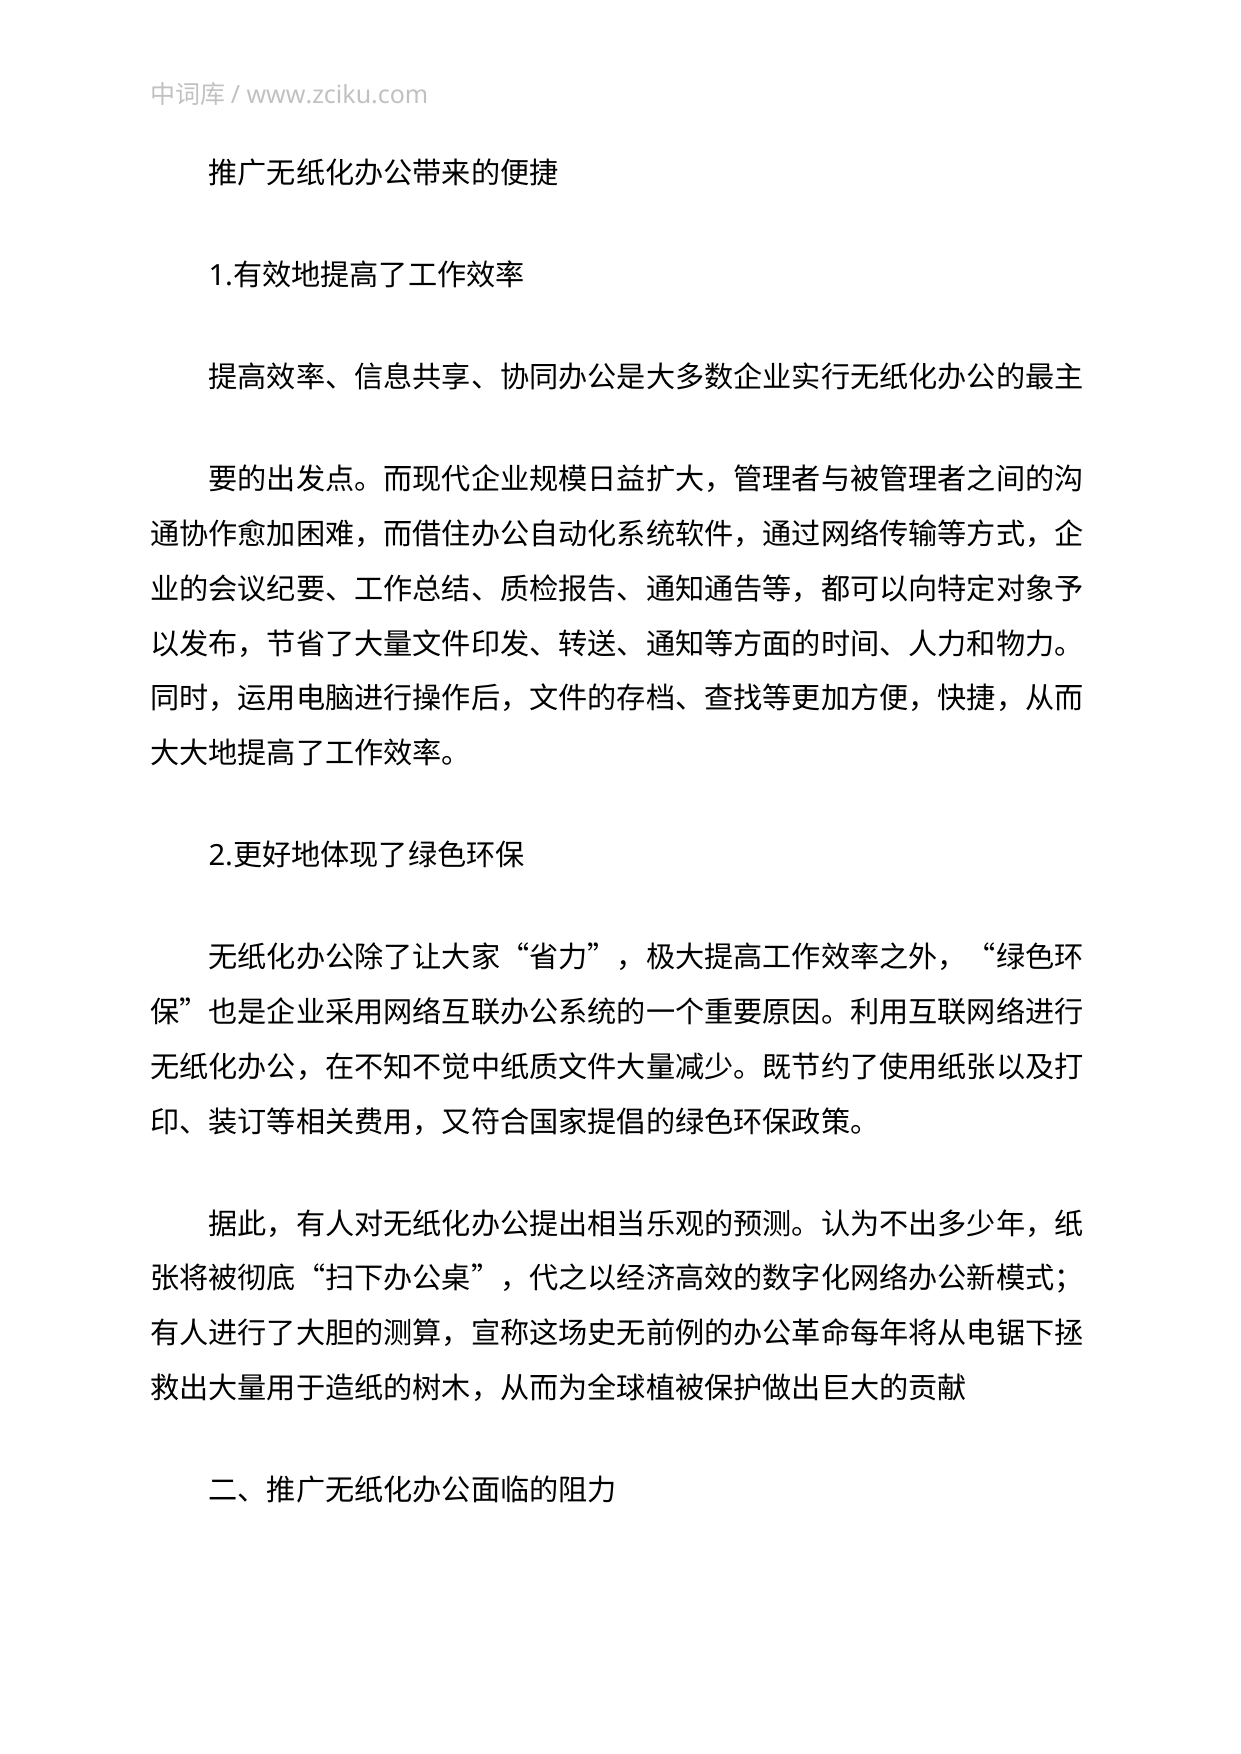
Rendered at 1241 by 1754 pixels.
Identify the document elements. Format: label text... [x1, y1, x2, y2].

text 2.更好地体现了绿色环保 [150, 832, 1090, 874]
text 二、推广无纸化办公面临的阻力 [150, 1467, 1090, 1509]
text 1.有效地提高了工作效率 [150, 252, 1090, 294]
text 推广无纸化办公带来的便捷 [150, 150, 1090, 192]
text 要的出发点。而现代企业规模日益扩大，管理者与被管理者之间的沟通协作愈加困难，而借住办公自动化系统软件，通过网络传输等方式，企业的会议纪要、工作总结、质检报告、通知通告等，都可以向特定对象予以发布，节省了大量文件印发、转送、通知等方面的时间、人力和物力。同时，运用电脑进行操作后，文件的存档、查找等更加方便，快捷，从而大大地提高了工作效率。 [150, 456, 1090, 772]
text 提高效率、信息共享、协同办公是大多数企业实行无纸化办公的最主 [150, 354, 1090, 396]
text 据此，有人对无纸化办公提出相当乐观的预测。认为不出多少年，纸张将被彻底“扫下办公桌”，代之以经济高效的数字化网络办公新模式；有人进行了大胆的测算，宣称这场史无前例的办公革命每年将从电锯下拯救出大量用于造纸的树木，从而为全球植被保护做出巨大的贡献 [150, 1200, 1090, 1407]
text 无纸化办公除了让大家“省力”，极大提高工作效率之外，“绿色环保”也是企业采用网络互联办公系统的一个重要原因。利用互联网络进行无纸化办公，在不知不觉中纸质文件大量减少。既节约了使用纸张以及打印、装订等相关费用，又符合国家提倡的绿色环保政策。 [150, 934, 1090, 1141]
